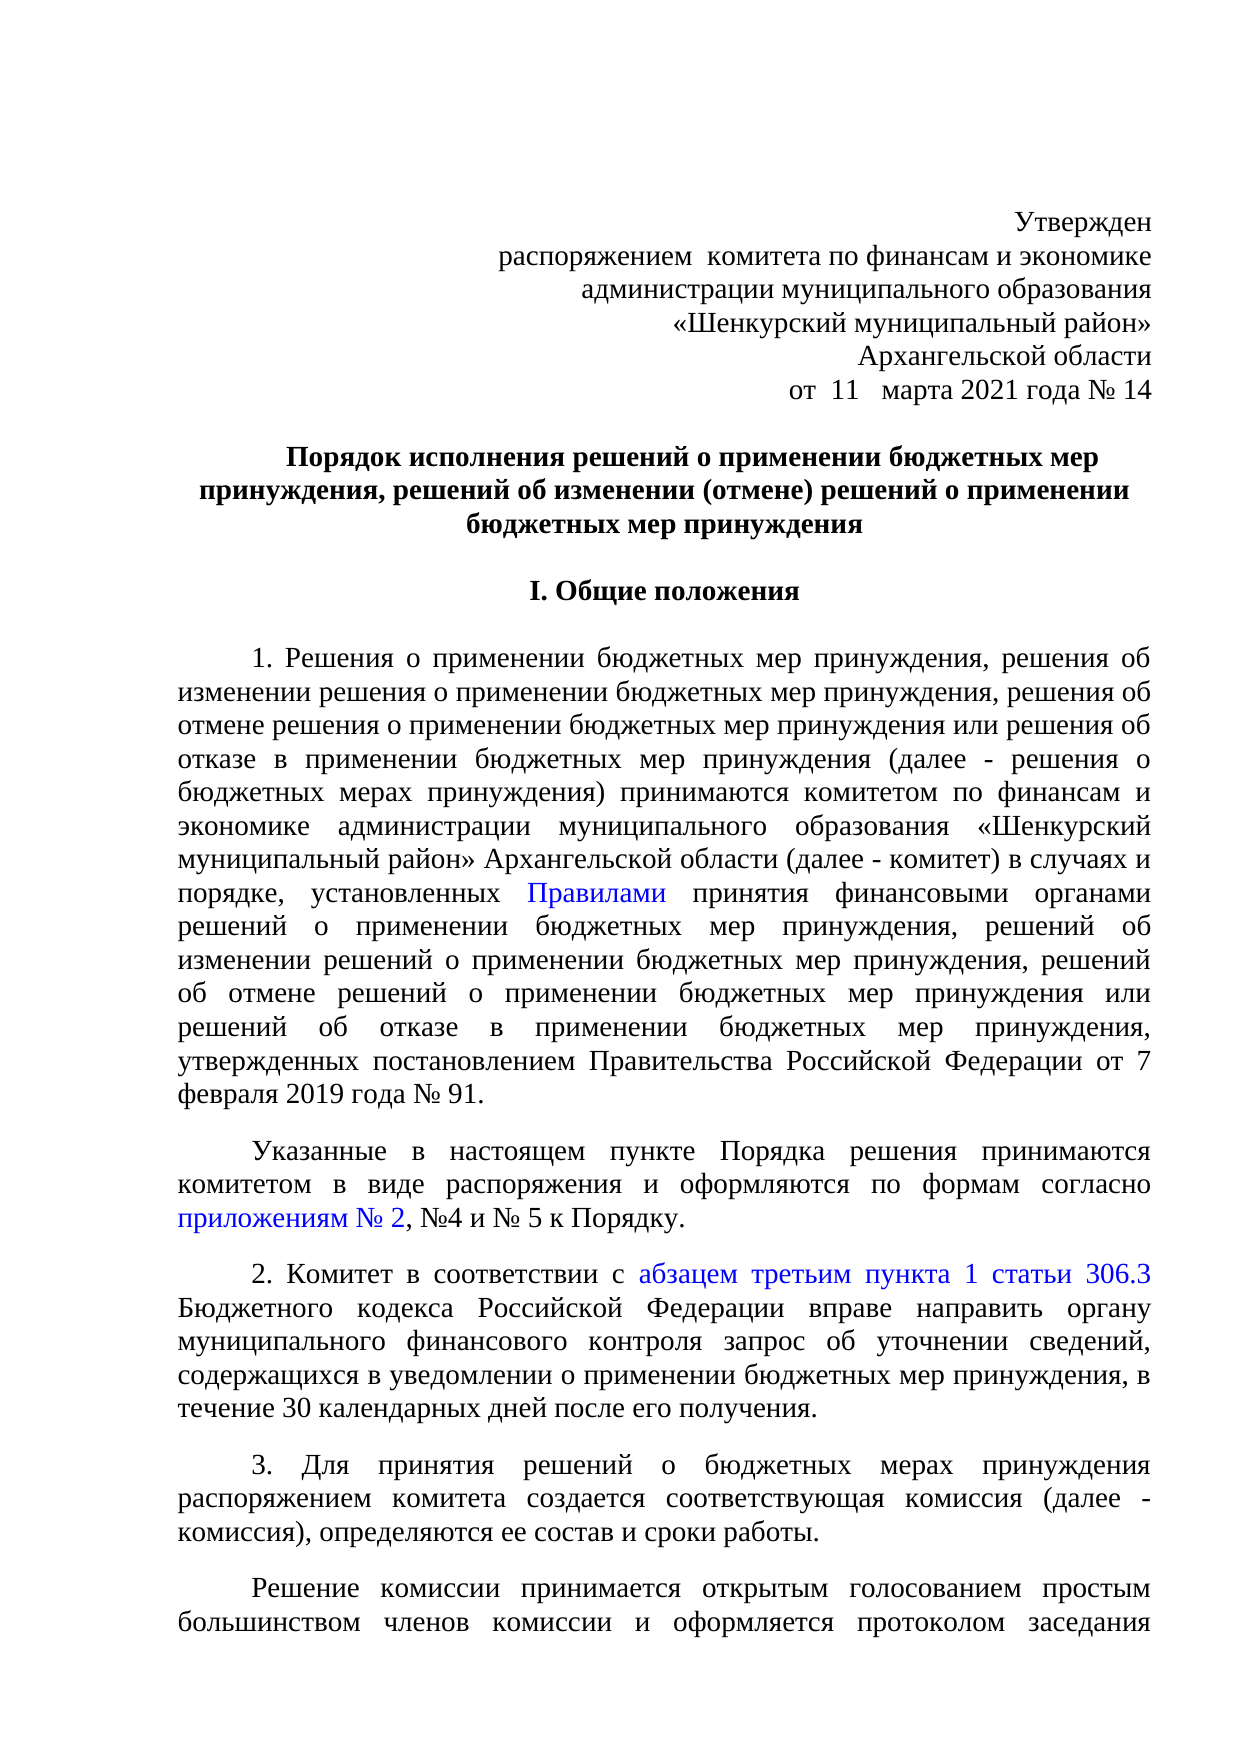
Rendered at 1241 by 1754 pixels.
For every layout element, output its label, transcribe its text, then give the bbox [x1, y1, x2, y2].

text «Шенкурский муниципальный район» [177, 305, 1152, 338]
text Архангельской области [177, 338, 1152, 372]
text от 11 марта 2021 года № 14 [177, 372, 1152, 405]
text 1. Решения о применении бюджетных мер принуждения, решения об изменении решения о применении бюджетных мер принуждения, решения об отмене решения о применении бюджетных мер принуждения или решения об отказе в применении бюджетных мер принуждения (далее - решения о бюджетных мерах принуждения) принимаются комитетом по финансам и экономике администрации муниципального образования «Шенкурский муниципальный район» Архангельской области (далее - комитет) в случаях и порядке, установленных Правилами принятия финансовыми органами решений о применении бюджетных мер принуждения, решений об изменении решений о применении бюджетных мер принуждения, решений об отмене решений о применении бюджетных мер принуждения или решений об отказе в применении бюджетных мер принуждения, утвержденных постановлением Правительства Российской Федерации от 7 февраля 2019 года № 91. [177, 640, 1152, 1110]
text распоряжением комитета по финансам и экономике [177, 238, 1152, 271]
text 2. Комитет в соответствии с абзацем третьим пункта 1 статьи 306.3 Бюджетного кодекса Российской Федерации вправе направить органу муниципального финансового контроля запрос об уточнении сведений, содержащихся в уведомлении о применении бюджетных мер принуждения, в течение 30 календарных дней после его получения. [177, 1256, 1152, 1424]
text Утвержден [177, 204, 1152, 238]
title I. Общие положения [177, 573, 1152, 607]
text 3. Для принятия решений о бюджетных мерах принуждения распоряжением комитета создается соответствующая комиссия (далее - комиссия), определяются ее состав и сроки работы. [177, 1447, 1152, 1547]
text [177, 1570, 1152, 1637]
text администрации муниципального образования [177, 271, 1152, 305]
text Порядок исполнения решений о применении бюджетных мер принуждения, решений об изменении (отмене) решений о применении бюджетных мер принуждения [177, 439, 1152, 539]
text Указанные в настоящем пункте Порядка решения принимаются комитетом в виде распоряжения и оформляются по формам согласно приложениям № 2, №4 и № 5 к Порядку. [177, 1133, 1152, 1233]
